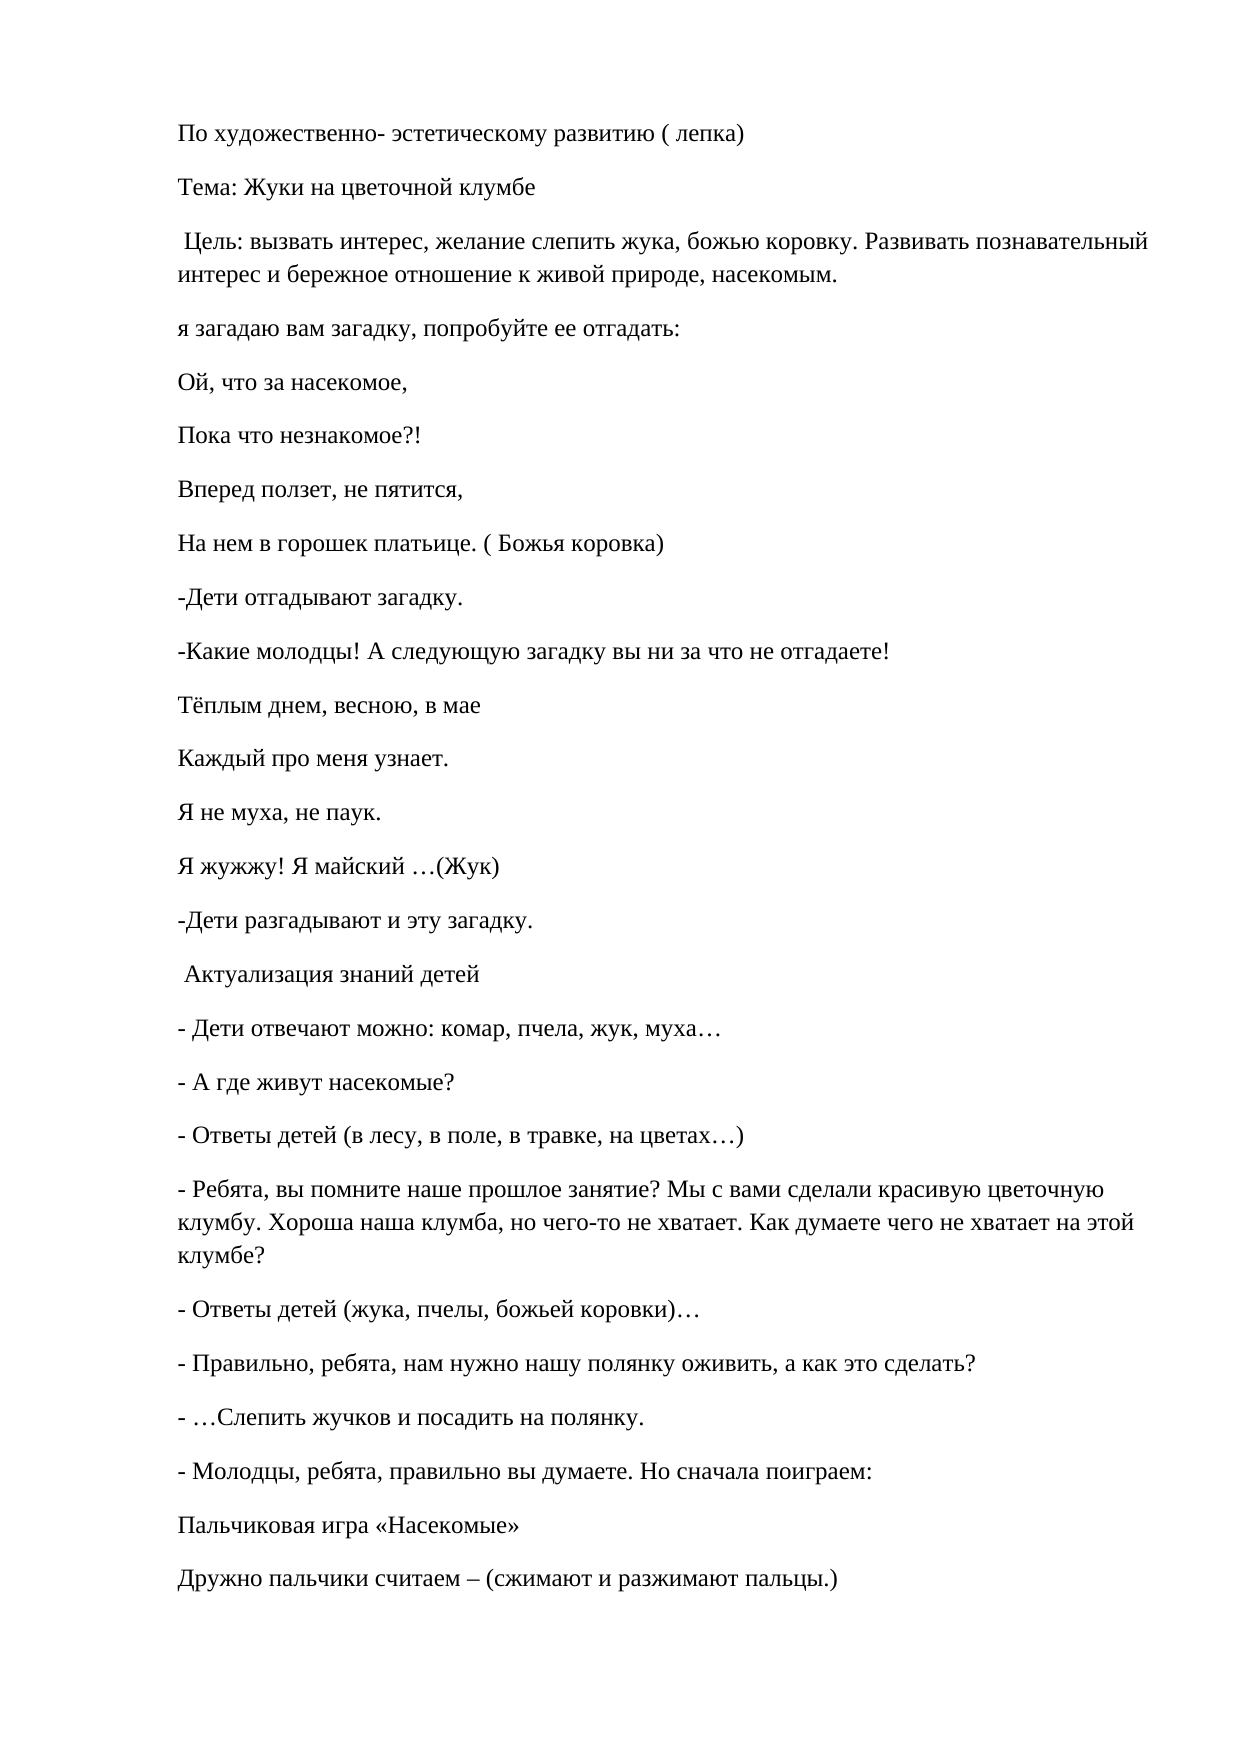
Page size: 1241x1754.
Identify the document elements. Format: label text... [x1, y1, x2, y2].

text - Ответы детей (жука, пчелы, божьей коровки)… [177, 1294, 1152, 1323]
text -Дети разгадывают и эту загадку. [177, 905, 1152, 934]
text - Дети отвечают можно: комар, пчела, жук, муха… [177, 1013, 1152, 1042]
text Цель: вызвать интерес, желание слепить жука, божью коровку. Развивать познавательный интерес и бережное отношение к живой природе, насекомым. [177, 226, 1152, 288]
text Я жужжу! Я майский …(Жук) [177, 851, 1152, 880]
text -Дети отгадывают загадку. [177, 582, 1152, 611]
text - …Слепить жучков и посадить на полянку. [177, 1402, 1152, 1431]
text Тёплым днем, весною, в мае [177, 690, 1152, 718]
text я загадаю вам загадку, попробуйте ее отгадать: [177, 313, 1152, 341]
text Я не муха, не паук. [177, 797, 1152, 826]
text Вперед ползет, не пятится, [177, 474, 1152, 503]
text Дружно пальчики считаем – (сжимают и разжимают пальцы.) [177, 1563, 1152, 1592]
text -Какие молодцы! А следующую загадку вы ни за что не отгадаете! [177, 636, 1152, 664]
text - А где живут насекомые? [177, 1067, 1152, 1095]
text Актуализация знаний детей [177, 959, 1152, 988]
text Ой, что за насекомое, [177, 367, 1152, 395]
text По художественно- эстетическому развитию ( лепка) [177, 118, 1152, 147]
text Тема: Жуки на цветочной клумбе [177, 172, 1152, 201]
text - Молодцы, ребята, правильно вы думаете. Но сначала поиграем: [177, 1456, 1152, 1484]
text Пока что незнакомое?! [177, 420, 1152, 449]
text - Ответы детей (в лесу, в поле, в травке, на цветах…) [177, 1121, 1152, 1149]
text На нем в горошек платьице. ( Божья коровка) [177, 528, 1152, 557]
text - Правильно, ребята, нам нужно нашу полянку оживить, а как это сделать? [177, 1348, 1152, 1377]
text - Ребята, вы помните наше прошлое занятие? Мы с вами сделали красивую цветочную клумбу. Хороша наша клумба, но чего-то не хватает. Как думаете чего не хватает на этой клумбе? [177, 1174, 1152, 1269]
text Каждый про меня узнает. [177, 743, 1152, 772]
text Пальчиковая игра «Насекомые» [177, 1510, 1152, 1538]
